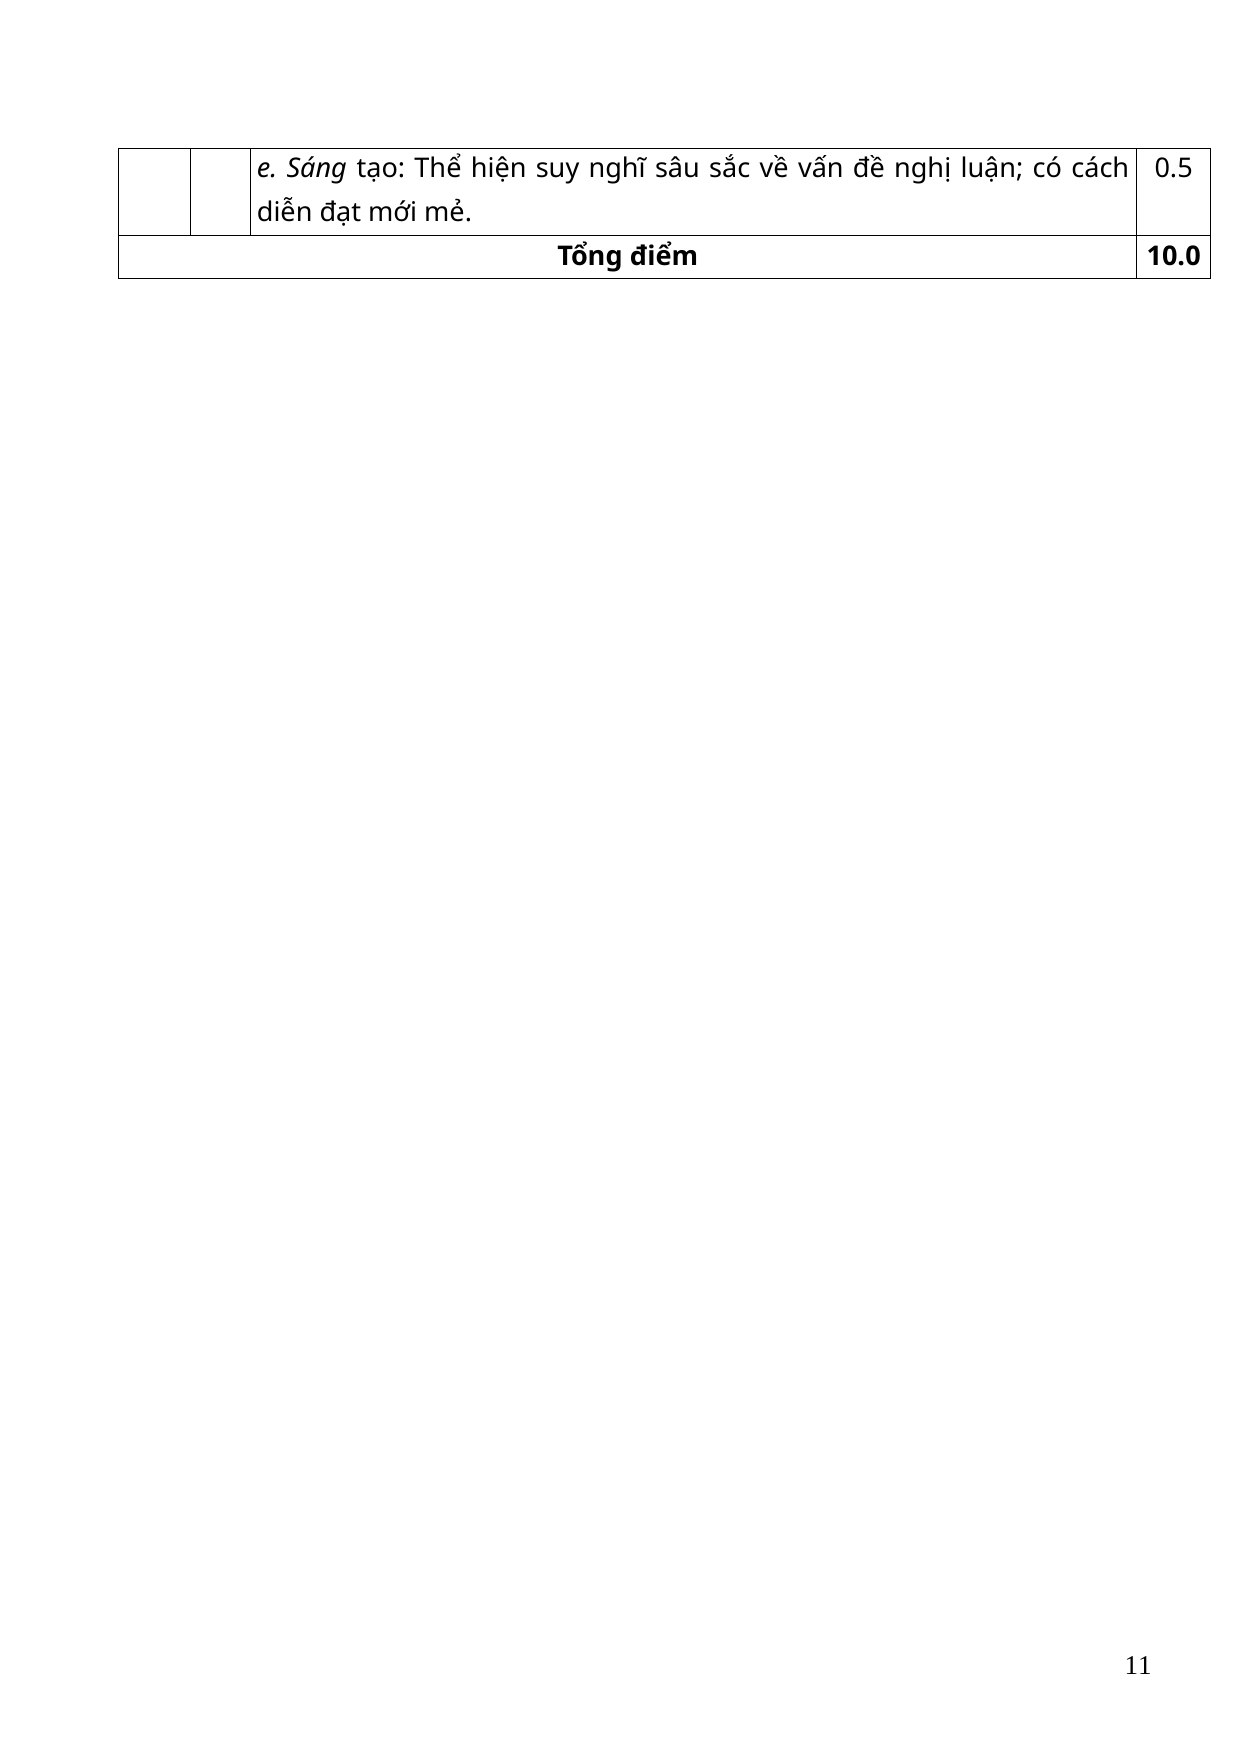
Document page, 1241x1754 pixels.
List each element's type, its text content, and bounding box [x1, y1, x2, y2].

table_cell 10.0 [1137, 236, 1210, 278]
table_cell 0.5 [1137, 149, 1210, 235]
table_cell e. Sáng tạo: Thể hiện suy nghĩ sâu sắc về vấn đề nghị luận; có cách diễn đạt mới mẻ. [251, 149, 1136, 235]
table_cell [191, 149, 250, 235]
table_cell Tổng điểm [119, 236, 1136, 278]
